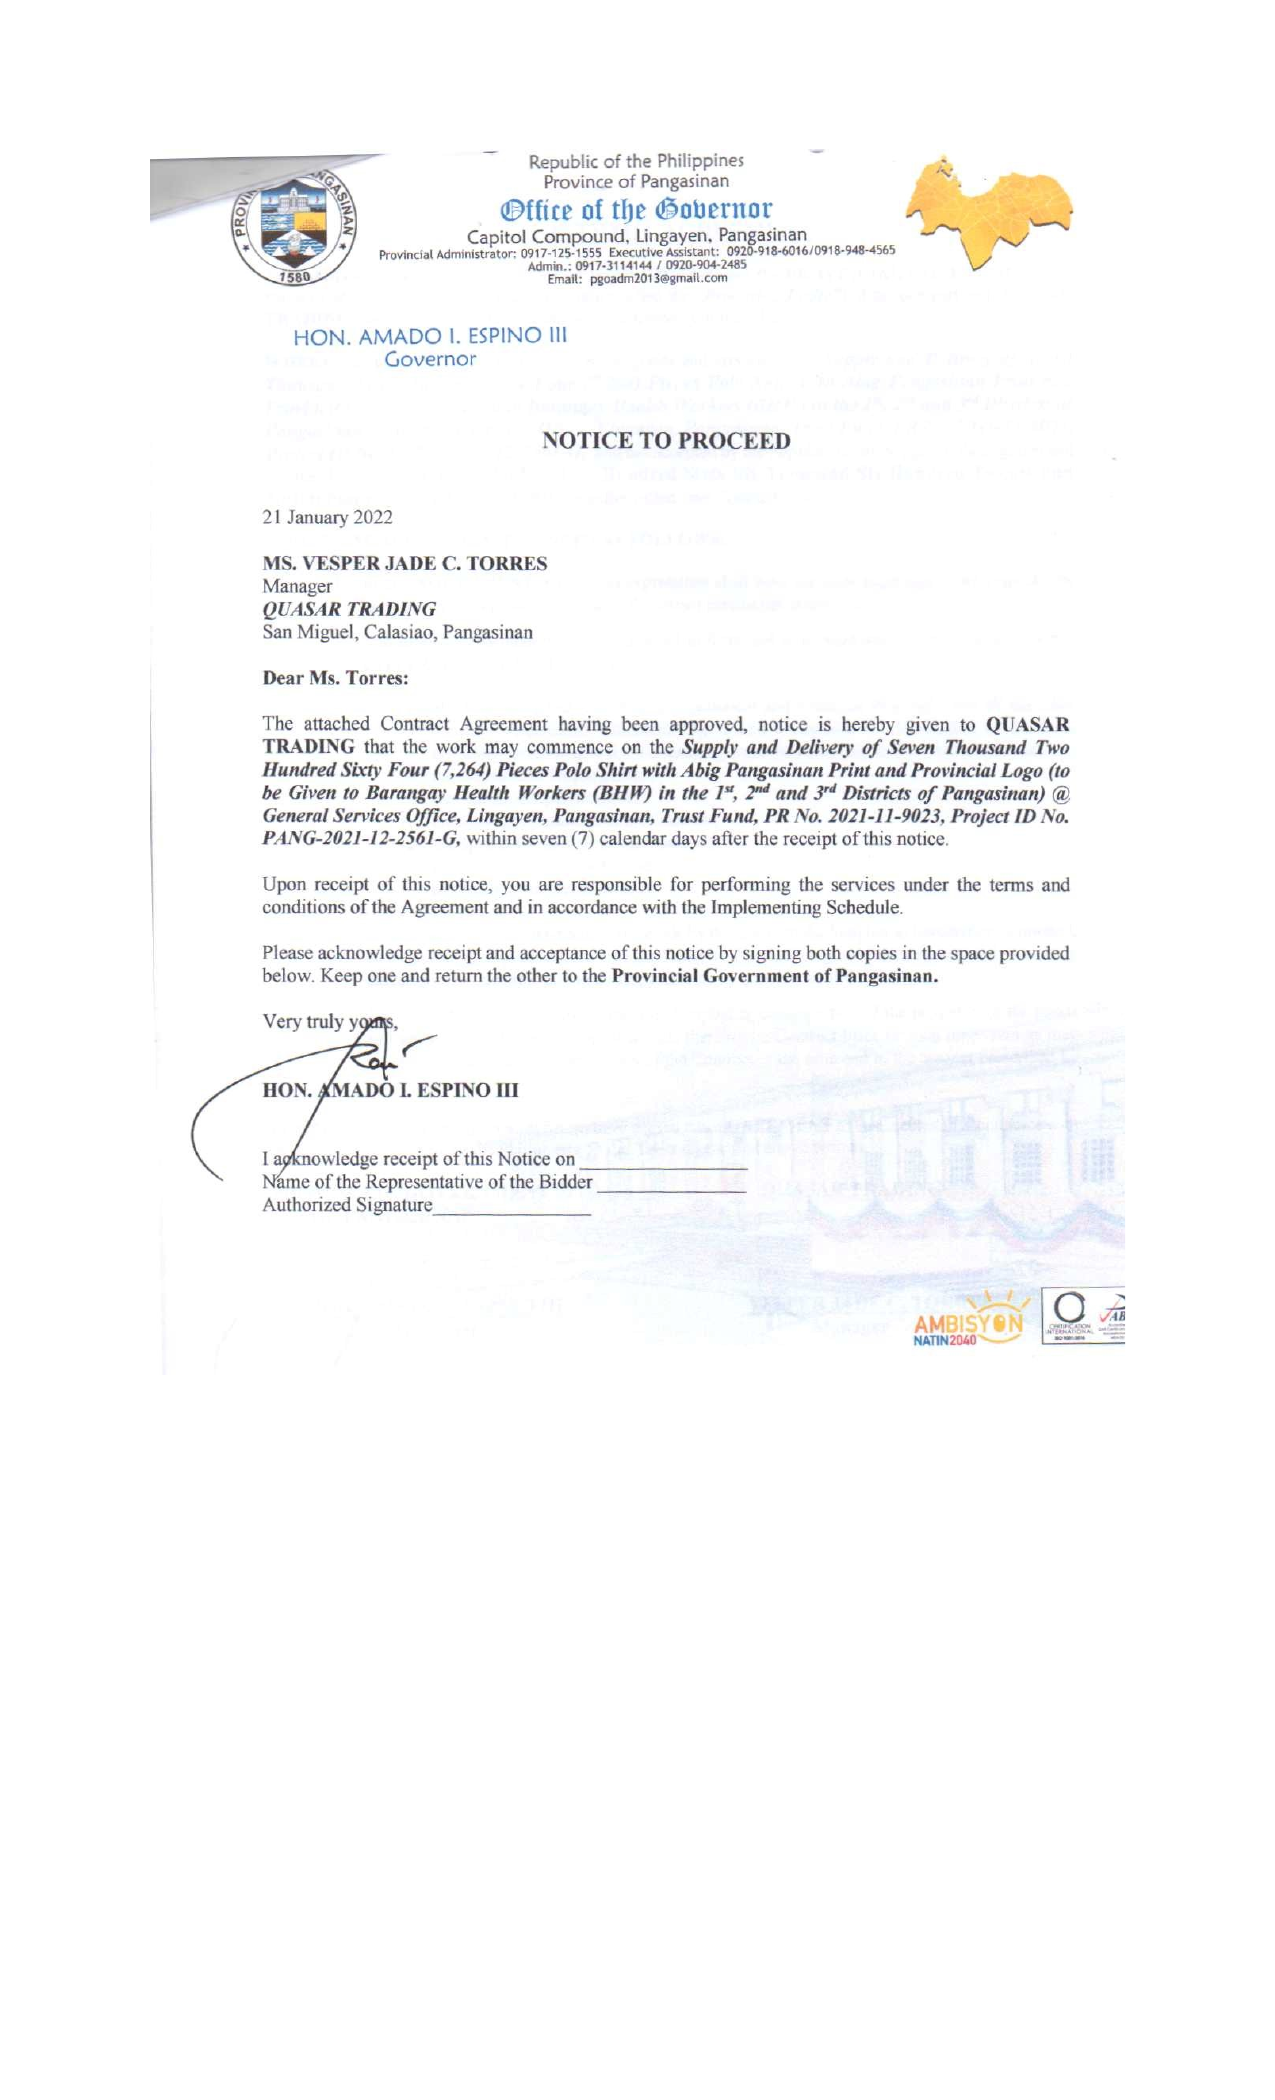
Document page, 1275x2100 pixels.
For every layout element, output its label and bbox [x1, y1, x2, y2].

picture [150, 149, 1125, 1375]
